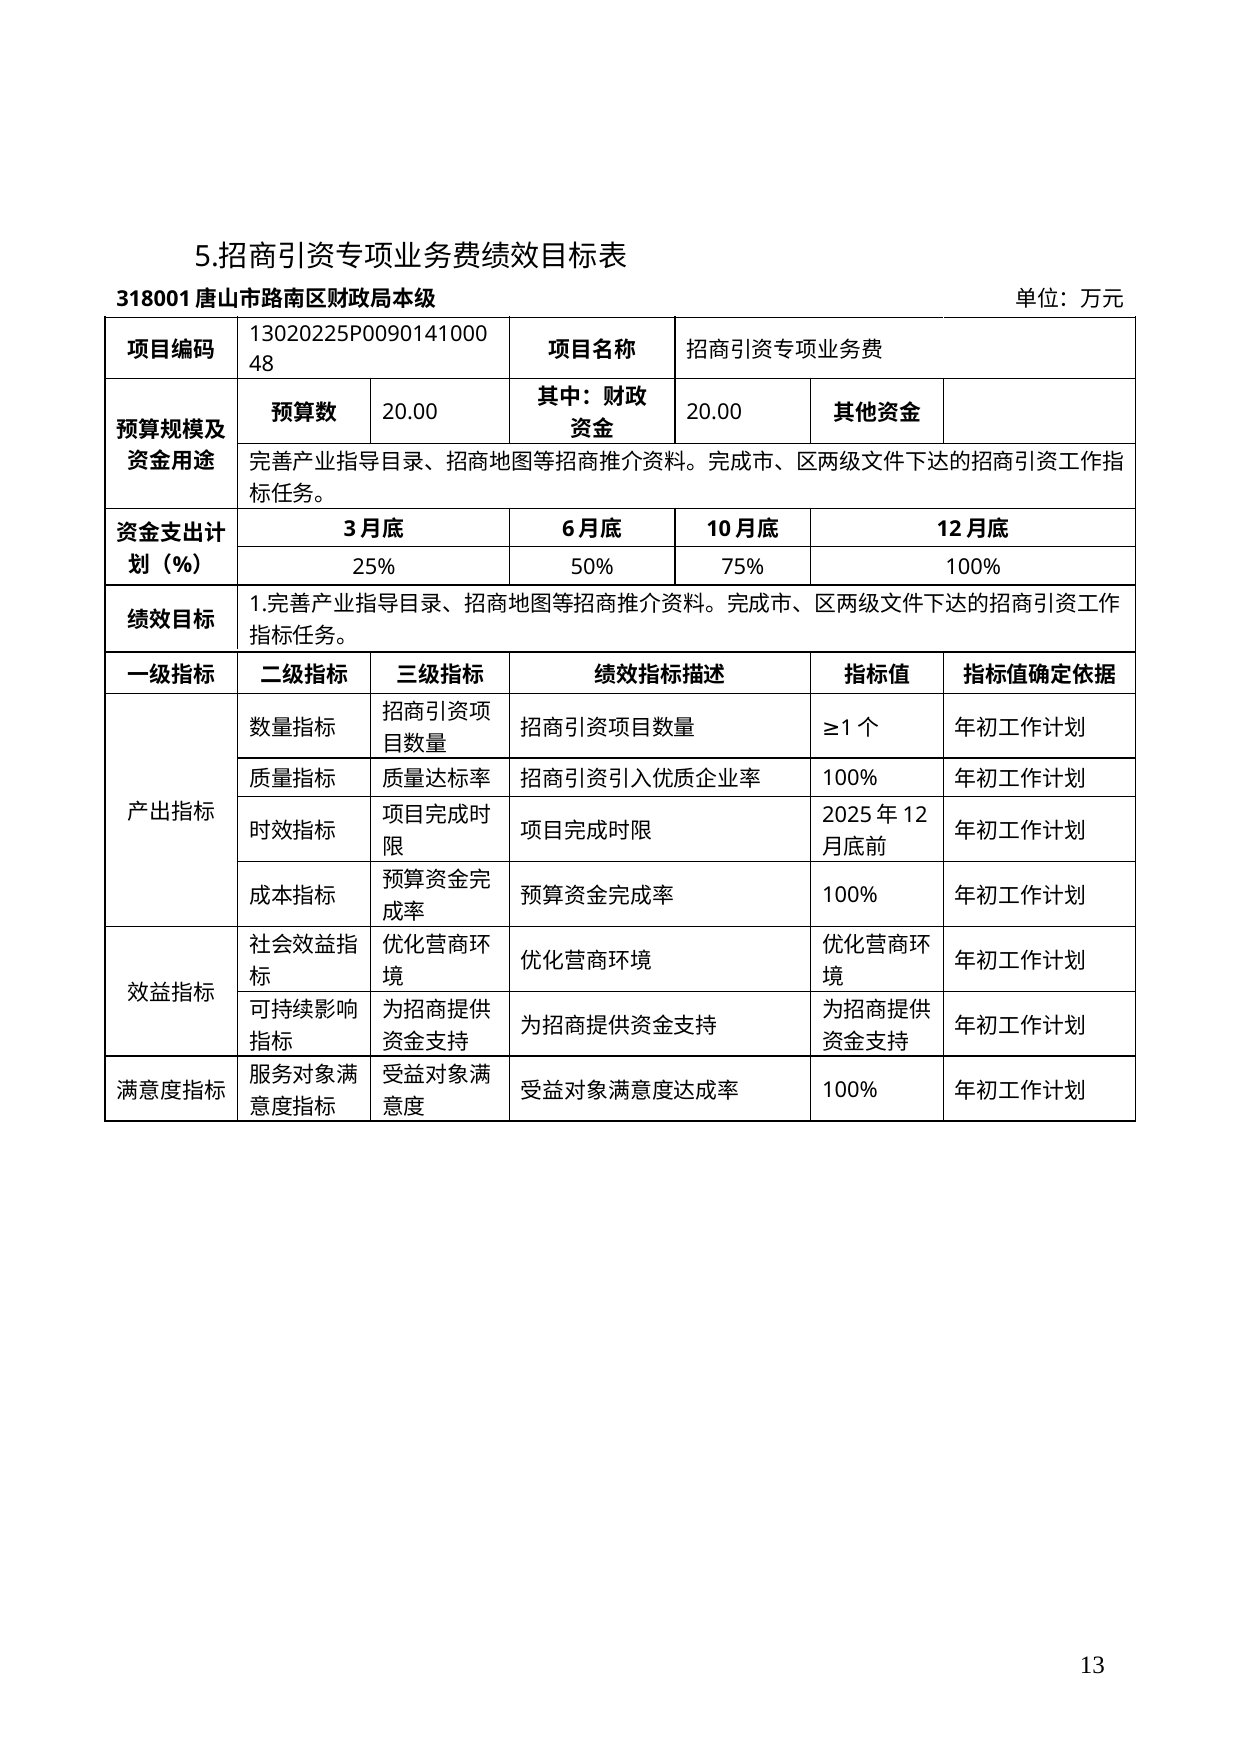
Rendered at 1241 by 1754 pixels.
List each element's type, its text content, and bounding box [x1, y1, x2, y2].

table_cell 项目完成时限 [510, 797, 810, 861]
table_cell 优化营商环境 [510, 927, 810, 991]
table_cell 年初工作计划 [944, 862, 1135, 926]
table_cell 50% [510, 547, 674, 584]
table_header 318001唐山市路南区财政局本级 [106, 277, 943, 316]
table_header 三级指标 [371, 653, 509, 692]
table_cell 预算数 [238, 379, 370, 442]
table_cell 10月底 [676, 509, 810, 546]
table_cell 100% [811, 1057, 943, 1120]
table_header 二级指标 [238, 653, 370, 692]
table_cell 服务对象满意度指标 [238, 1057, 370, 1120]
table_cell [944, 379, 1135, 442]
table_cell 受益对象满意度达成率 [510, 1057, 810, 1120]
table_cell 产出指标 [106, 694, 237, 926]
table_cell 效益指标 [106, 927, 237, 1055]
table_cell 数量指标 [238, 694, 370, 757]
table_cell 为招商提供资金支持 [811, 992, 943, 1055]
table_cell 招商引资项目数量 [371, 694, 509, 757]
table_cell 20.00 [371, 379, 509, 442]
table_cell 招商引资项目数量 [510, 694, 810, 757]
table_cell 年初工作计划 [944, 927, 1135, 991]
table_cell 项目完成时限 [371, 797, 509, 861]
table_cell 为招商提供资金支持 [510, 992, 810, 1055]
table_cell 年初工作计划 [944, 1057, 1135, 1120]
table_cell ≥1个 [811, 694, 943, 757]
table_header 绩效指标描述 [510, 653, 810, 692]
table_cell 优化营商环境 [811, 927, 943, 991]
table_cell 预算规模及资金用途 [106, 379, 237, 507]
table_cell 完善产业指导目录、招商地图等招商推介资料。完成市、区两级文件下达的招商引资工作指标任务。 [238, 444, 1135, 507]
table_cell 25% [238, 547, 509, 584]
table_cell 为招商提供资金支持 [371, 992, 509, 1055]
table_cell 其中：财政 资金 [510, 379, 674, 442]
table_cell 年初工作计划 [944, 797, 1135, 861]
table_cell 年初工作计划 [944, 759, 1135, 796]
table_cell 年初工作计划 [944, 694, 1135, 757]
text 5.招商引资专项业务费绩效目标表 [136, 235, 1104, 275]
table_header 指标值确定依据 [944, 653, 1135, 692]
table_cell 项目名称 [510, 318, 674, 378]
table_cell 时效指标 [238, 797, 370, 861]
table_cell 20.00 [676, 379, 810, 442]
table_cell 预算资金完成率 [510, 862, 810, 926]
table_header 一级指标 [106, 653, 237, 692]
table_header 单位：万元 [944, 277, 1135, 316]
table_cell 3月底 [238, 509, 509, 546]
table_cell 绩效目标 [106, 586, 237, 649]
table_header 指标值 [811, 653, 943, 692]
table_cell 优化营商环境 [371, 927, 509, 991]
table_cell 预算资金完成率 [371, 862, 509, 926]
table_cell 成本指标 [238, 862, 370, 926]
table_cell 2025年12月底前 [811, 797, 943, 861]
table_cell 13020225P009014100048 [238, 318, 509, 378]
table_cell 受益对象满意度 [371, 1057, 509, 1120]
table_cell 6月底 [510, 509, 674, 546]
table_cell 可持续影响指标 [238, 992, 370, 1055]
table_cell 满意度指标 [106, 1057, 237, 1120]
table_cell 100% [811, 759, 943, 796]
table_cell 招商引资引入优质企业率 [510, 759, 810, 796]
table_cell 年初工作计划 [944, 992, 1135, 1055]
table_cell 质量达标率 [371, 759, 509, 796]
table_cell 75% [676, 547, 810, 584]
table_cell 招商引资专项业务费 [676, 318, 1135, 378]
table_cell 100% [811, 547, 1135, 584]
table_cell 12月底 [811, 509, 1135, 546]
table_cell 资金支出计划（%） [106, 509, 237, 584]
table_cell 项目编码 [106, 318, 237, 378]
table_cell 质量指标 [238, 759, 370, 796]
table_cell 社会效益指标 [238, 927, 370, 991]
table_cell 1.完善产业指导目录、招商地图等招商推介资料。完成市、区两级文件下达的招商引资工作指标任务。 [238, 586, 1135, 649]
table_cell 其他资金 [811, 379, 943, 442]
table_cell 100% [811, 862, 943, 926]
